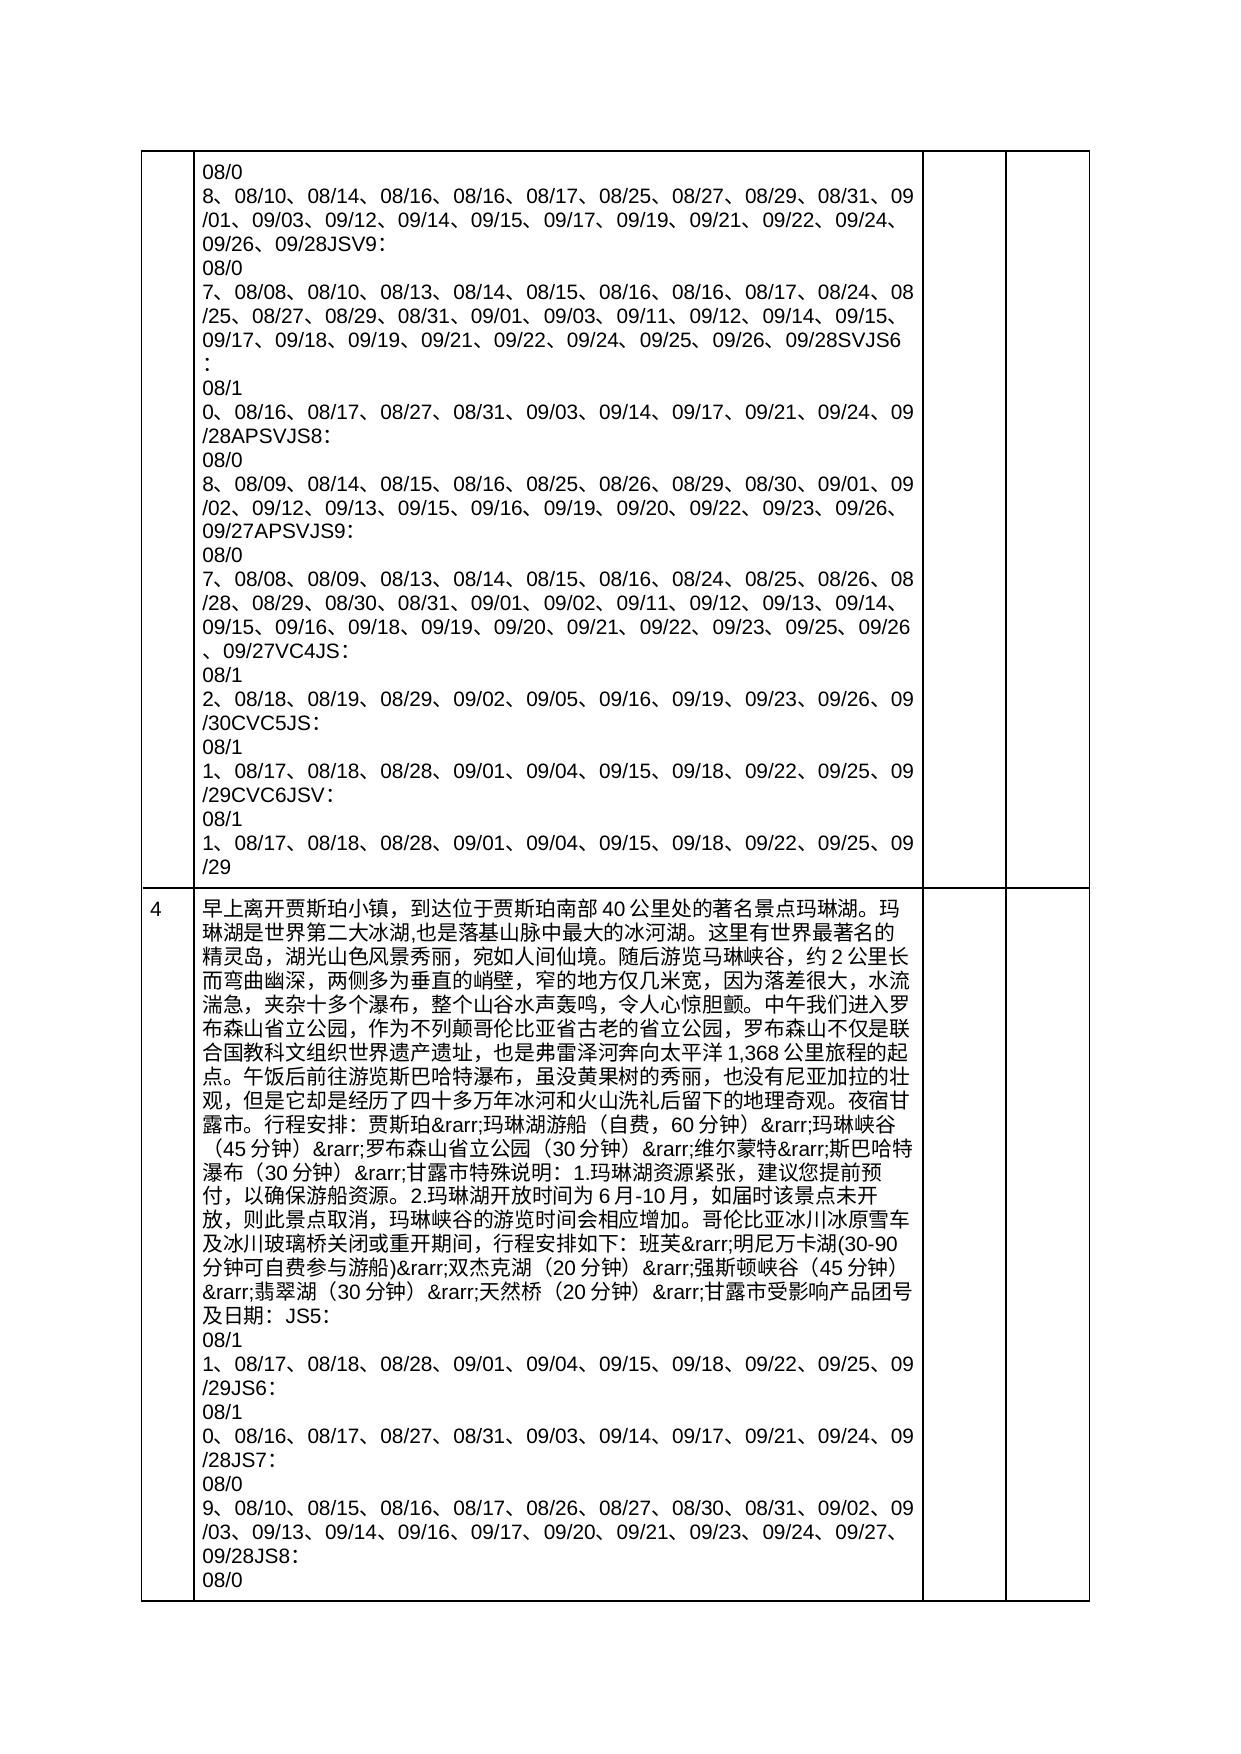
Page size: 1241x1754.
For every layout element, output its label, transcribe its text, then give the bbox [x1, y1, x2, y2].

table_cell [924, 152, 1005, 887]
table_cell 4 [142, 888, 193, 1600]
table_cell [195, 889, 922, 1600]
table_cell [924, 889, 1005, 1600]
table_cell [195, 152, 922, 887]
table_cell [1007, 152, 1089, 887]
table_cell 4 [142, 152, 193, 887]
table_cell [1007, 889, 1089, 1600]
